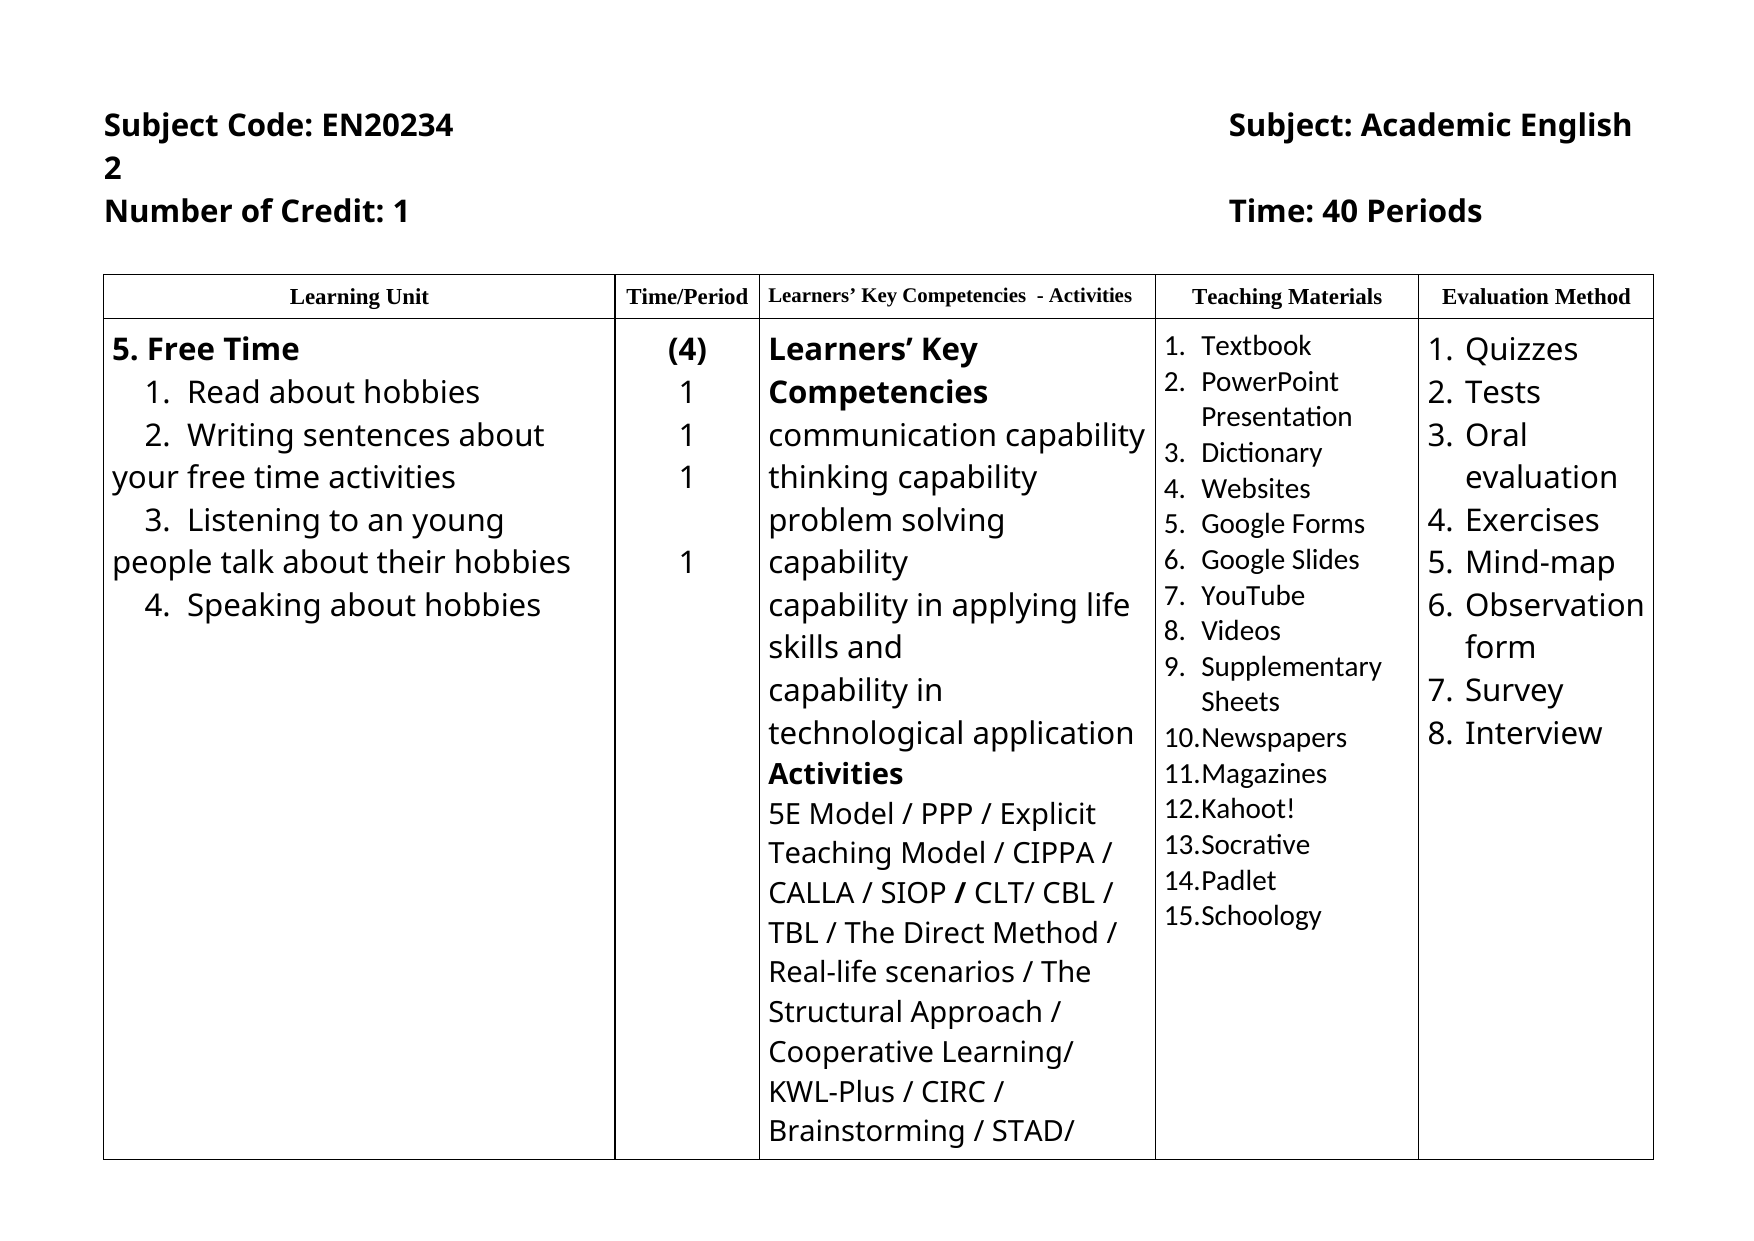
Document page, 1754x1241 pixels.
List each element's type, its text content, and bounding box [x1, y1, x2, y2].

table_header Learners’ Key Competencies - Activities [760, 275, 1155, 318]
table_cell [760, 319, 1155, 1158]
text Subject Code: EN20234 Subject: Academic English 2 [103, 103, 1654, 189]
table_header Teaching Materials [1156, 275, 1418, 318]
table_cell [1156, 319, 1418, 1158]
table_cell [104, 319, 614, 1158]
table_header Evaluation Method [1419, 275, 1653, 318]
table_cell (4) 1 1 1 1 [616, 319, 759, 1158]
table_header Time/Period [616, 275, 759, 318]
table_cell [1419, 319, 1653, 1158]
text Number of Credit: 1 Time: 40 Periods [103, 189, 1654, 231]
table_header Learning Unit [104, 275, 614, 318]
